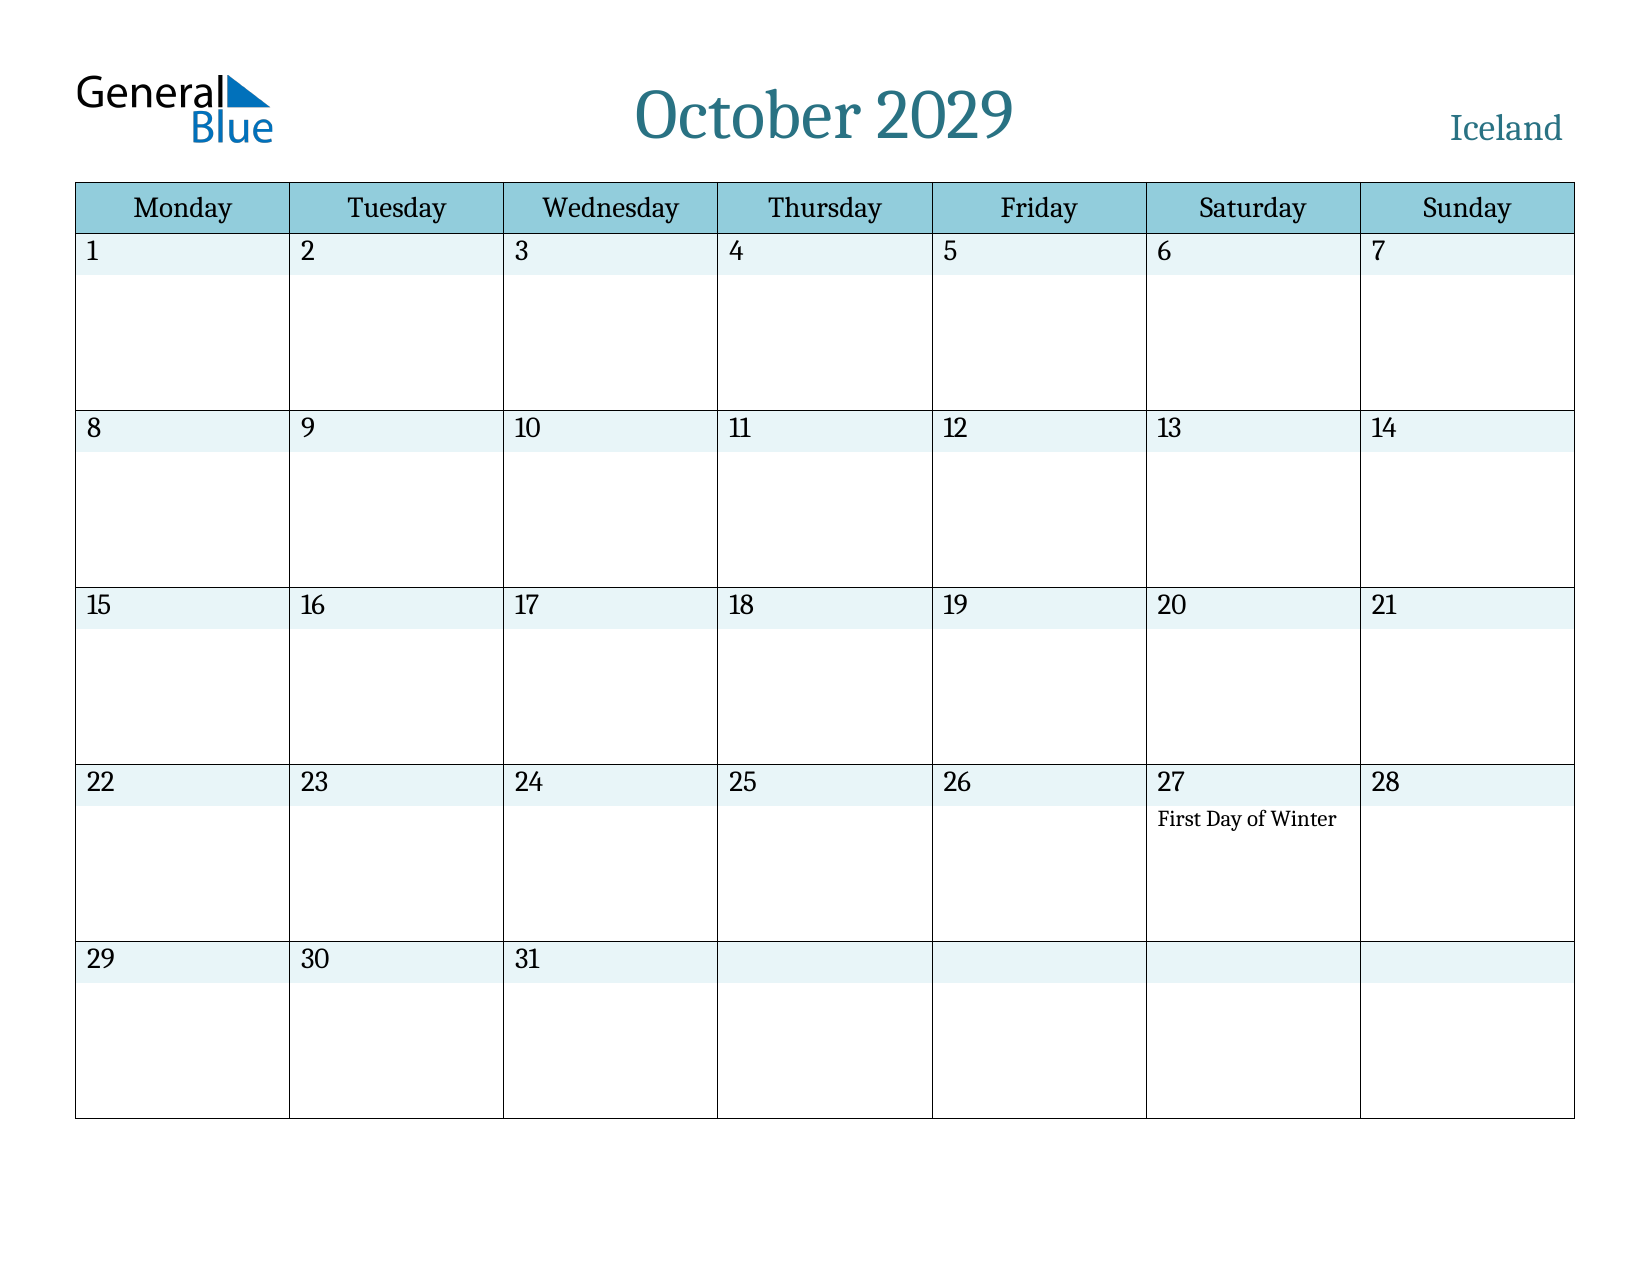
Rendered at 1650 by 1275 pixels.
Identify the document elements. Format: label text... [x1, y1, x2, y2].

table_cell 7 [1361, 234, 1574, 275]
table_cell [718, 275, 932, 410]
table_cell [504, 806, 717, 941]
table_cell 22 [76, 765, 289, 806]
table_cell [718, 983, 932, 1118]
table_cell 25 [718, 765, 932, 806]
table_cell [933, 629, 1146, 764]
table_cell 24 [504, 765, 717, 806]
table_cell [1361, 629, 1574, 764]
table_cell 26 [933, 765, 1146, 806]
table_cell [933, 942, 1146, 983]
table_cell [1147, 629, 1360, 764]
table_cell 4 [718, 234, 932, 275]
table_cell Sunday [1361, 183, 1574, 233]
table_cell Friday [933, 183, 1146, 233]
table_cell [290, 806, 503, 941]
table_cell Wednesday [504, 183, 717, 233]
table_cell [933, 275, 1146, 410]
table_cell [1147, 452, 1360, 587]
table_header Iceland [1146, 75, 1574, 182]
table_cell 19 [933, 588, 1146, 629]
table_cell [290, 275, 503, 410]
table_cell [504, 629, 717, 764]
table_cell Monday [76, 183, 289, 233]
table_cell [76, 629, 289, 764]
table_cell [290, 629, 503, 764]
table_cell 9 [290, 411, 503, 452]
table_cell [76, 806, 289, 941]
table_cell [76, 275, 289, 410]
table_cell Tuesday [290, 183, 503, 233]
table_cell 29 [76, 942, 289, 983]
table_cell [718, 942, 932, 983]
table_cell 8 [76, 411, 289, 452]
table_cell 28 [1361, 765, 1574, 806]
table_cell 12 [933, 411, 1146, 452]
table_cell 23 [290, 765, 503, 806]
table_cell Saturday [1147, 183, 1360, 233]
table_cell [1147, 983, 1360, 1118]
table_cell 20 [1147, 588, 1360, 629]
table_cell [1361, 942, 1574, 983]
table_cell [76, 983, 289, 1118]
table_cell [504, 452, 717, 587]
table_cell [1361, 983, 1574, 1118]
table_cell 5 [933, 234, 1146, 275]
table_cell [718, 806, 932, 941]
table_cell 2 [290, 234, 503, 275]
table_cell [933, 806, 1146, 941]
table_header October 2029 [504, 75, 1146, 182]
table_cell 3 [504, 234, 717, 275]
table_cell 30 [290, 942, 503, 983]
table_cell [1147, 275, 1360, 410]
table_cell [1361, 452, 1574, 587]
table_cell 17 [504, 588, 717, 629]
table_cell 27 [1147, 765, 1360, 806]
table_cell 16 [290, 588, 503, 629]
table_cell 14 [1361, 411, 1574, 452]
table_cell Thursday [718, 183, 932, 233]
table_cell 13 [1147, 411, 1360, 452]
table_cell [76, 452, 289, 587]
table_cell 15 [76, 588, 289, 629]
table_cell 1 [76, 234, 289, 275]
table_cell [1361, 275, 1574, 410]
table_cell [718, 452, 932, 587]
table_cell [933, 983, 1146, 1118]
table_cell [290, 983, 503, 1118]
table_cell 18 [718, 588, 932, 629]
table_cell [1361, 806, 1574, 941]
table_cell 21 [1361, 588, 1574, 629]
table_cell [504, 983, 717, 1118]
table_cell [718, 629, 932, 764]
table_header [76, 75, 503, 182]
table_cell 10 [504, 411, 717, 452]
table_cell [1147, 942, 1360, 983]
table_cell First Day of Winter [1147, 806, 1360, 941]
table_cell 6 [1147, 234, 1360, 275]
picture [77, 75, 273, 143]
table_cell [504, 275, 717, 410]
table_cell 31 [504, 942, 717, 983]
table_cell 11 [718, 411, 932, 452]
table_cell [933, 452, 1146, 587]
table_cell [290, 452, 503, 587]
